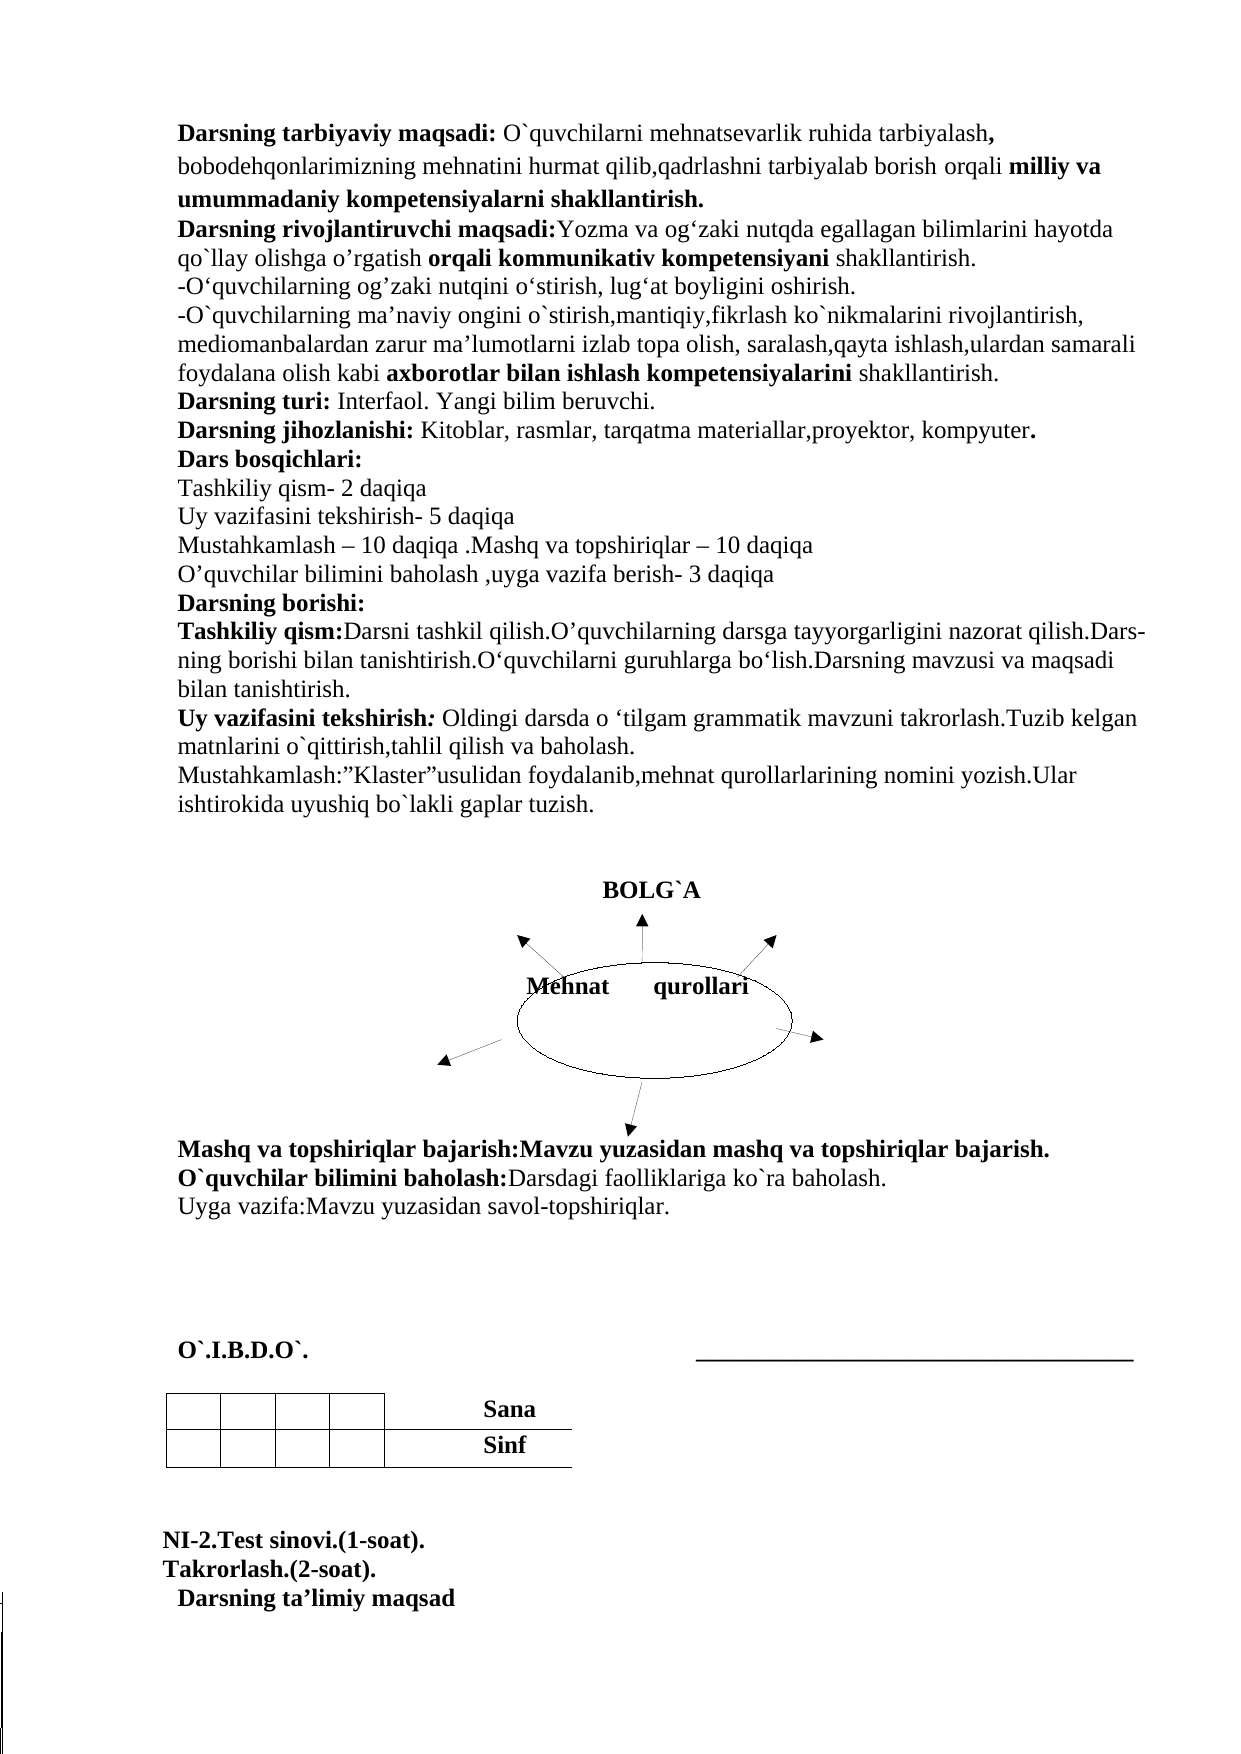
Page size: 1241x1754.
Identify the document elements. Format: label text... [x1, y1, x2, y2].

table_cell [167, 1430, 220, 1467]
table_header [330, 1394, 384, 1429]
text Takrorlash.(2-soat). [162, 1554, 1152, 1583]
text Uyga vazifa:Mavzu yuzasidan savol-topshiriqlar. [177, 1191, 1152, 1220]
table_cell [221, 1430, 275, 1467]
text Uy vazifasini tekshirish- 5 daqiqa [177, 501, 1152, 530]
table_header [276, 1394, 329, 1429]
text Mustahkamlash:”Klaster”usulidan foydalanib,mehnat qurollarlarining nomini yozish.Ular ishtirokida uyushiq bo`lakli gaplar tuzish. [177, 760, 1152, 818]
text Darsning ta’limiy maqsad [177, 1583, 1152, 1612]
text Dars bosqichlari: Tashkiliy qism- 2 daqiqa [177, 444, 1152, 501]
text Darsning turi: Interfaol. Yangi bilim beruvchi. [177, 386, 1152, 415]
table_cell [276, 1430, 329, 1467]
table_header [221, 1394, 275, 1429]
text NI-2.Test sinovi.(1-soat). [162, 1525, 1152, 1554]
text Darsning borishi: [177, 588, 1152, 616]
text Mashq va topshiriqlar bajarish:Mavzu yuzasidan mashq va topshiriqlar bajarish. [177, 1134, 1152, 1163]
text Darsning tarbiyaviy maqsadi: O`quvchilarni mehnatsevarlik ruhida tarbiyalash, bobodehqonlarimizning mehnatini hurmat qilib,qadrlashni tarbiyalab borish orqali milliy va umummadaniy kompetensiyalarni shakllantirish. [177, 118, 1152, 214]
text -O`quvchilarning ma’naviy ongini o`stirish,mantiqiy,fikrlash ko`nikmalarini rivojlantirish, mediomanbalardan zarur ma’lumotlarni izlab topa olish, saralash,qayta ishlash,ulardan samarali foydalana olish kabi axborotlar bilan ishlash kompetensiyalarini shakllantirish. [177, 300, 1152, 386]
text BOLG`A [177, 875, 1152, 904]
text O`quvchilar bilimini baholash:Darsdagi faolliklariga ko`ra baholash. [177, 1163, 1152, 1191]
text Tashkiliy qism:Darsni tashkil qilish.O’quvchilarning darsga tayyorgarligini nazorat qilish.Dars- ning borishi bilan tanishtirish.O‘quvchilarni guruhlarga bo‘lish.Darsning mavzusi va maqsadi bilan tanishtirish. [177, 616, 1152, 703]
text Darsning rivojlantiruvchi maqsadi:Yozma va og‘zaki nutqda egallagan bilimlarini hayotda qo`llay olishga o’rgatish orqali kommunikativ kompetensiyani shakllantirish. [177, 214, 1152, 271]
text Mustahkamlash – 10 daqiqa .Mashq va topshiriqlar – 10 daqiqa [177, 530, 1152, 559]
text Uy vazifasini tekshirish: Oldingi darsda o ‘tilgam grammatik mavzuni takrorlash.Tuzib kelgan matnlarini o`qittirish,tahlil qilish va baholash. [177, 703, 1152, 760]
text O`.I.B.D.O`. ___________________________________ [177, 1335, 1152, 1364]
table_header [167, 1394, 220, 1429]
text Darsning jihozlanishi: Kitoblar, rasmlar, tarqatma materiallar,proyektor, kompyuter. [177, 415, 1152, 444]
table_header Sana [385, 1393, 572, 1429]
table_cell [330, 1430, 384, 1467]
table_cell Sinf [385, 1430, 572, 1467]
text O’quvchilar bilimini baholash ,uyga vazifa berish- 3 daqiqa [177, 559, 1152, 588]
text -O‘quvchilarning og’zaki nutqini o‘stirish, lug‘at boyligini oshirish. [177, 271, 1152, 300]
